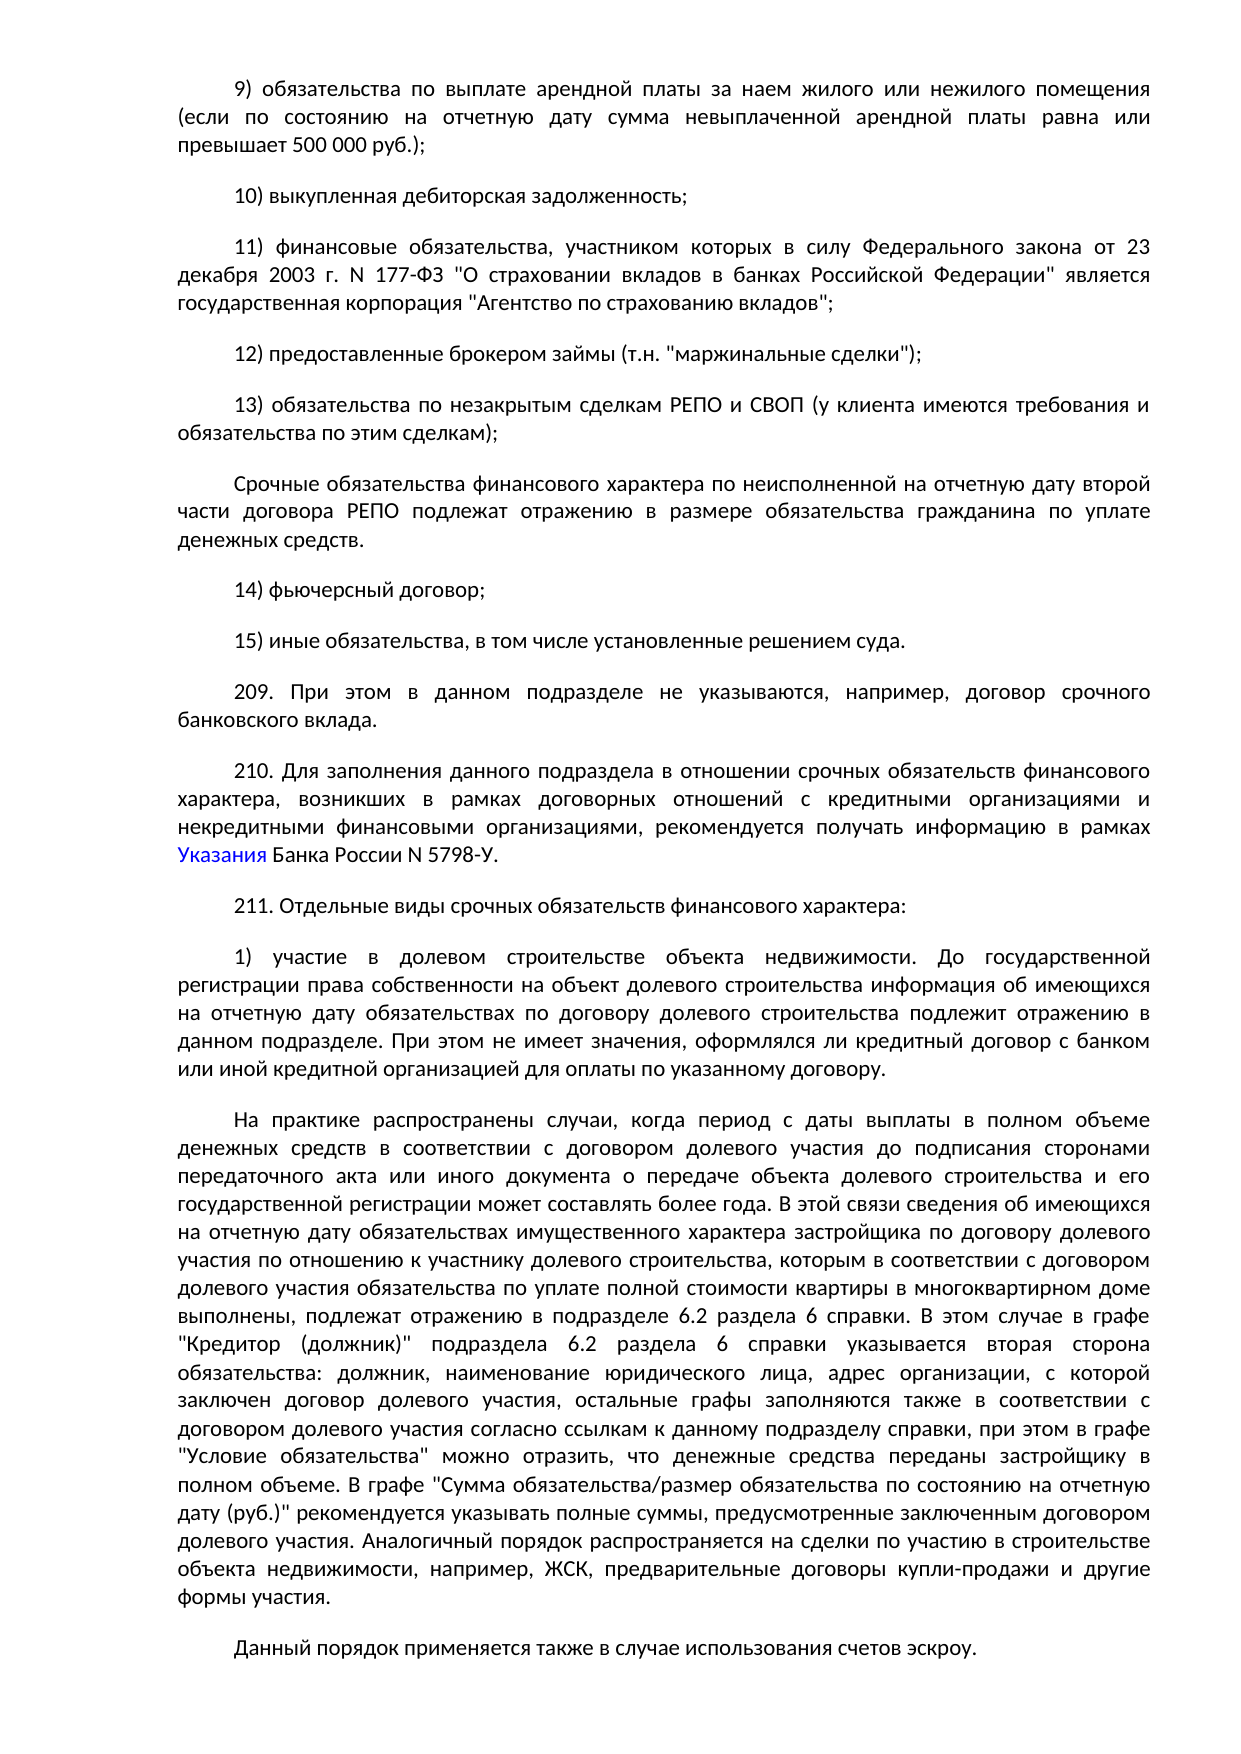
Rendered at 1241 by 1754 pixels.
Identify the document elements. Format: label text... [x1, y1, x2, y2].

text 209. При этом в данном подразделе не указываются, например, договор срочного банковского вклада. [177, 677, 1152, 733]
text Данный порядок применяется также в случае использования счетов эскроу. [177, 1633, 1152, 1661]
text Срочные обязательства финансового характера по неисполненной на отчетную дату второй части договора РЕПО подлежат отражению в размере обязательства гражданина по уплате денежных средств. [177, 469, 1152, 553]
text 210. Для заполнения данного подраздела в отношении срочных обязательств финансового характера, возникших в рамках договорных отношений с кредитными организациями и некредитными финансовыми организациями, рекомендуется получать информацию в рамках Указания Банка России N 5798-У. [177, 756, 1152, 868]
text На практике распространены случаи, когда период с даты выплаты в полном объеме денежных средств в соответствии с договором долевого участия до подписания сторонами передаточного акта или иного документа о передаче объекта долевого строительства и его государственной регистрации может составлять более года. В этой связи сведения об имеющихся на отчетную дату обязательствах имущественного характера застройщика по договору долевого участия по отношению к участнику долевого строительства, которым в соответствии с договором долевого участия обязательства по уплате полной стоимости квартиры в многоквартирном доме выполнены, подлежат отражению в подразделе 6.2 раздела 6 справки. В этом случае в графе "Кредитор (должник)" подраздела 6.2 раздела 6 справки указывается вторая сторона обязательства: должник, наименование юридического лица, адрес организации, с которой заключен договор долевого участия, остальные графы заполняются также в соответствии с договором долевого участия согласно ссылкам к данному подразделу справки, при этом в графе "Условие обязательства" можно отразить, что денежные средства переданы застройщику в полном объеме. В графе "Сумма обязательства/размер обязательства по состоянию на отчетную дату (руб.)" рекомендуется указывать полные суммы, предусмотренные заключенным договором долевого участия. Аналогичный порядок распространяется на сделки по участию в строительстве объекта недвижимости, например, ЖСК, предварительные договоры купли-продажи и другие формы участия. [177, 1105, 1152, 1610]
text 15) иные обязательства, в том числе установленные решением суда. [177, 627, 1152, 654]
text 211. Отдельные виды срочных обязательств финансового характера: [177, 891, 1152, 919]
text 10) выкупленная дебиторская задолженность; [177, 181, 1152, 209]
text 9) обязательства по выплате арендной платы за наем жилого или нежилого помещения (если по состоянию на отчетную дату сумма невыплаченной арендной платы равна или превышает 500 000 руб.); [177, 74, 1152, 158]
text 1) участие в долевом строительстве объекта недвижимости. До государственной регистрации права собственности на объект долевого строительства информация об имеющихся на отчетную дату обязательствах по договору долевого строительства подлежит отражению в данном подразделе. При этом не имеет значения, оформлялся ли кредитный договор с банком или иной кредитной организацией для оплаты по указанному договору. [177, 942, 1152, 1082]
text 13) обязательства по незакрытым сделкам РЕПО и СВОП (у клиента имеются требования и обязательства по этим сделкам); [177, 390, 1152, 446]
text 11) финансовые обязательства, участником которых в силу Федерального закона от 23 декабря 2003 г. N 177-ФЗ "О страховании вкладов в банках Российской Федерации" является государственная корпорация "Агентство по страхованию вкладов"; [177, 232, 1152, 316]
text 14) фьючерсный договор; [177, 576, 1152, 604]
text 12) предоставленные брокером займы (т.н. "маржинальные сделки"); [177, 339, 1152, 367]
